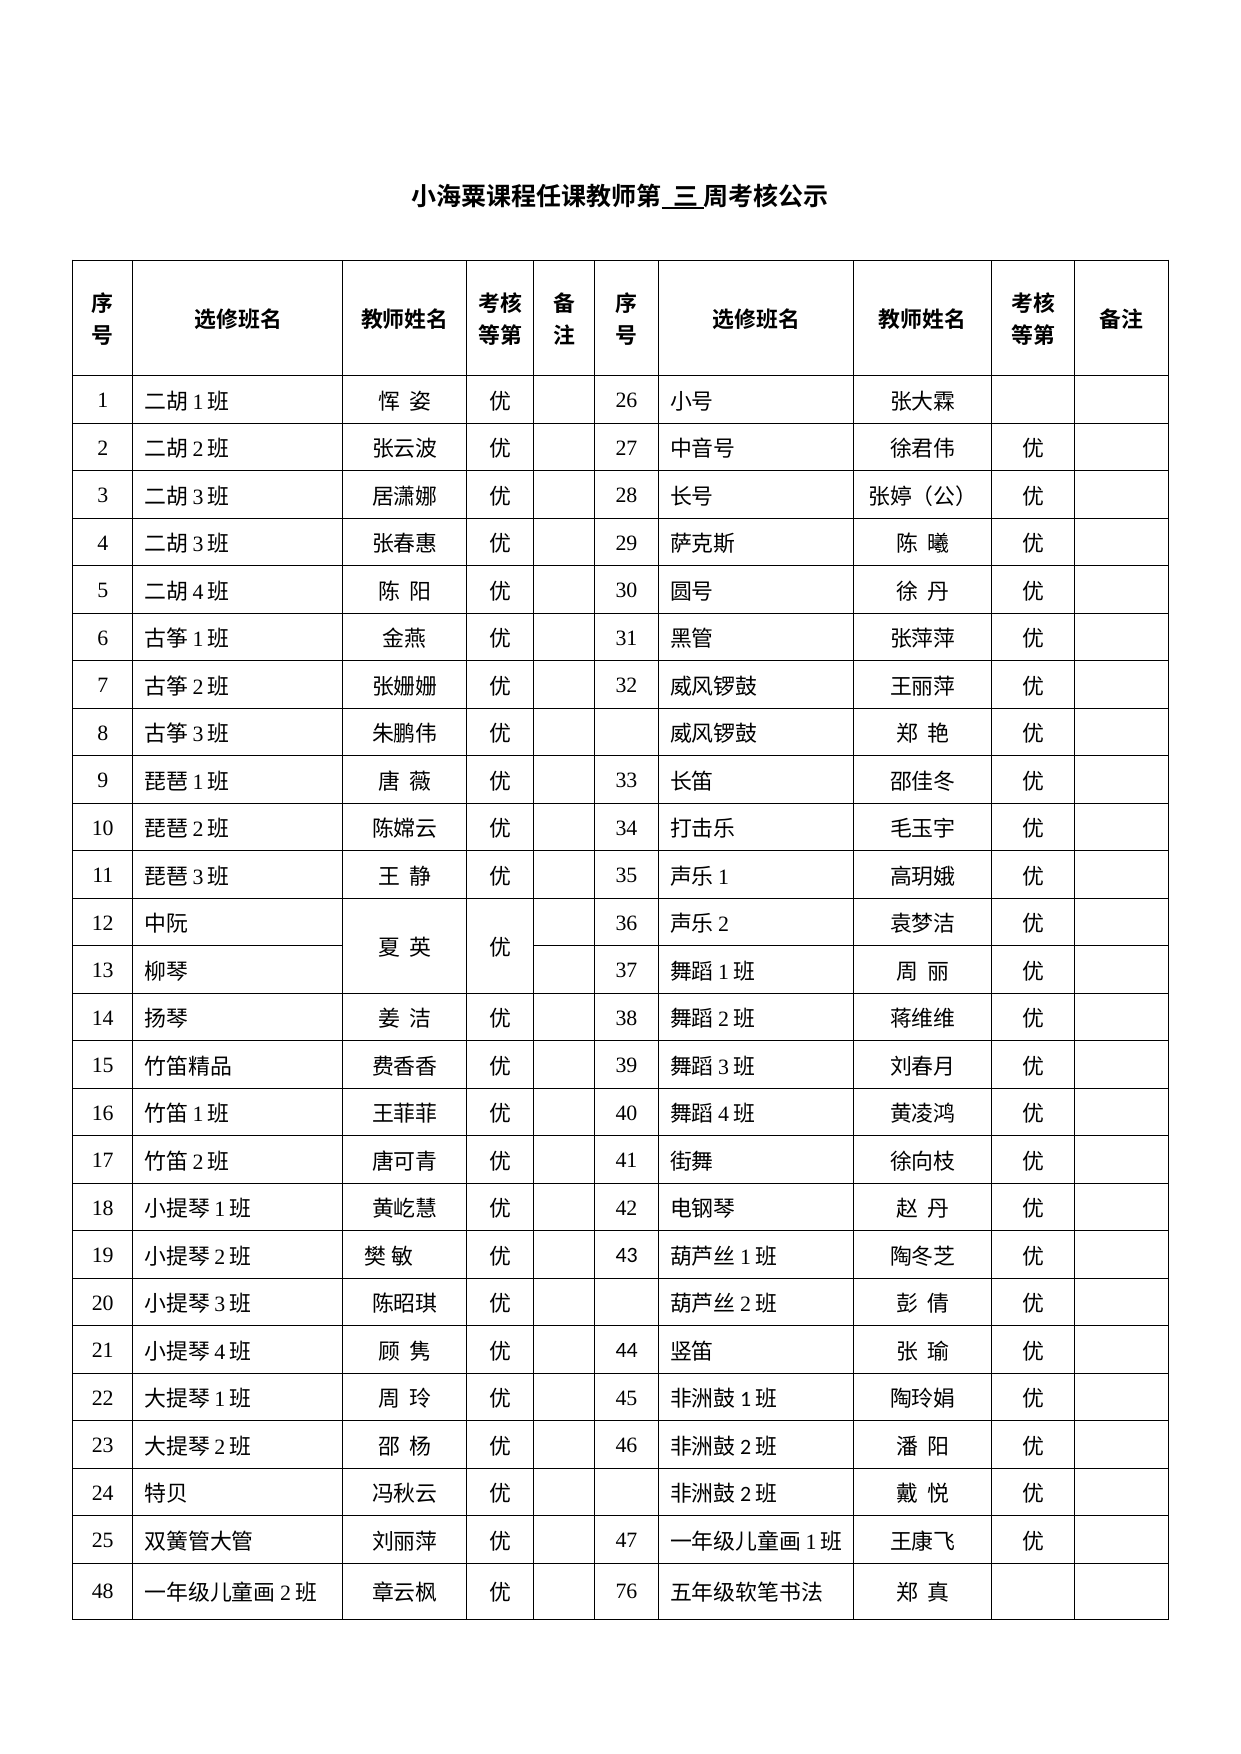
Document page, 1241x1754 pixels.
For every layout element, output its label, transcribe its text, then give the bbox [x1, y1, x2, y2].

table_cell 二胡1班 [133, 376, 342, 423]
table_cell [534, 994, 594, 1040]
table_cell 优 [992, 851, 1074, 898]
table_cell [534, 566, 594, 613]
table_cell [1075, 1231, 1168, 1278]
table_cell [1075, 1279, 1168, 1325]
table_cell 长号 [659, 471, 853, 518]
table_cell 6 [73, 614, 132, 660]
table_cell 张云波 [343, 424, 466, 470]
table_cell 陈嫦云 [343, 804, 466, 850]
table_cell [534, 661, 594, 708]
table_cell 二胡3班 [133, 519, 342, 565]
table_cell 竹笛1班 [133, 1089, 342, 1135]
table_cell 优 [467, 471, 533, 518]
table_cell 张春惠 [343, 519, 466, 565]
table_cell [1075, 1136, 1168, 1183]
table_cell 2 [73, 424, 132, 470]
table_cell 优 [992, 1041, 1074, 1088]
table_cell 徐向枝 [854, 1136, 991, 1183]
table_cell 41 [595, 1136, 658, 1183]
table_cell 街舞 [659, 1136, 853, 1183]
table_cell 王菲菲 [343, 1089, 466, 1135]
table_cell [1075, 661, 1168, 708]
table_cell 黄凌鸿 [854, 1089, 991, 1135]
table_cell 18 [73, 1184, 132, 1230]
table_cell [534, 899, 594, 945]
table_cell 12 [73, 899, 132, 945]
table_cell 优 [992, 804, 1074, 850]
table_cell 二胡2班 [133, 424, 342, 470]
table_header 备注 [534, 261, 594, 375]
table_cell 章云枫 [343, 1564, 466, 1618]
table_cell 刘春月 [854, 1041, 991, 1088]
table_cell [534, 851, 594, 898]
table_cell 优 [992, 994, 1074, 1040]
table_cell [534, 376, 594, 423]
table_cell 优 [467, 376, 533, 423]
table_cell 优 [992, 1326, 1074, 1373]
table_cell [1075, 376, 1168, 423]
table_cell 恽 姿 [343, 376, 466, 423]
table_cell 优 [992, 1184, 1074, 1230]
table_header 序号 [595, 261, 658, 375]
table_cell 优 [992, 614, 1074, 660]
table_cell 刘丽萍 [343, 1516, 466, 1563]
table_cell 大提琴1班 [133, 1374, 342, 1420]
table_cell 30 [595, 566, 658, 613]
table_cell 优 [467, 1516, 533, 1563]
table_cell 优 [992, 709, 1074, 755]
table_cell 徐 丹 [854, 566, 991, 613]
table_cell 陶冬芝 [854, 1231, 991, 1278]
table_cell [534, 1231, 594, 1278]
table_cell 13 [73, 946, 132, 993]
table_cell 古筝3班 [133, 709, 342, 755]
table_cell 王丽萍 [854, 661, 991, 708]
table_cell [534, 1184, 594, 1230]
table_cell 竹笛精品 [133, 1041, 342, 1088]
table_cell 优 [992, 471, 1074, 518]
table_cell 潘 阳 [854, 1421, 991, 1468]
table_cell 声乐1 [659, 851, 853, 898]
table_cell [992, 376, 1074, 423]
table_cell 14 [73, 994, 132, 1040]
table_cell 8 [73, 709, 132, 755]
table_cell 葫芦丝1班 [659, 1231, 853, 1278]
table_cell 优 [467, 756, 533, 803]
table_cell 赵 丹 [854, 1184, 991, 1230]
table_cell [534, 614, 594, 660]
table_cell 舞蹈3班 [659, 1041, 853, 1088]
table_cell 46 [595, 1421, 658, 1468]
table_cell 周 丽 [854, 946, 991, 993]
table_cell [1075, 1469, 1168, 1515]
table_cell 邵佳冬 [854, 756, 991, 803]
table_cell 21 [73, 1326, 132, 1373]
table_header 选修班名 [133, 261, 342, 375]
table_cell 37 [595, 946, 658, 993]
table_cell 9 [73, 756, 132, 803]
table_cell 42 [595, 1184, 658, 1230]
table_cell 陶玲娟 [854, 1374, 991, 1420]
text 小海粟课程任课教师第 三 周考核公示 [118, 162, 1122, 227]
table_cell 唐 薇 [343, 756, 466, 803]
table_cell 23 [73, 1421, 132, 1468]
table_cell 优 [992, 1374, 1074, 1420]
table_cell 柳琴 [133, 946, 342, 993]
table_cell 25 [73, 1516, 132, 1563]
table_cell 打击乐 [659, 804, 853, 850]
table_header 考核 等第 [992, 261, 1074, 375]
table_cell 优 [467, 994, 533, 1040]
table_cell [534, 946, 594, 993]
table_cell 7 [73, 661, 132, 708]
table_cell 32 [595, 661, 658, 708]
table_cell 优 [992, 1516, 1074, 1563]
table_cell 张 瑜 [854, 1326, 991, 1373]
table_cell 圆号 [659, 566, 853, 613]
table_cell 陈 曦 [854, 519, 991, 565]
table_cell [534, 519, 594, 565]
table_cell 优 [992, 1231, 1074, 1278]
table_cell [534, 804, 594, 850]
table_cell 76 [595, 1564, 658, 1618]
table_cell 优 [467, 1279, 533, 1325]
table_cell 3 [73, 471, 132, 518]
table_cell 小提琴3班 [133, 1279, 342, 1325]
table_cell 10 [73, 804, 132, 850]
table_cell 20 [73, 1279, 132, 1325]
table_cell 47 [595, 1516, 658, 1563]
table_cell 张婷（公） [854, 471, 991, 518]
table_cell 中阮 [133, 899, 342, 945]
table_cell 优 [467, 1469, 533, 1515]
table_cell 36 [595, 899, 658, 945]
table_cell [534, 1421, 594, 1468]
table_cell [534, 471, 594, 518]
table_cell 郑 艳 [854, 709, 991, 755]
table_cell [1075, 994, 1168, 1040]
table_header 序号 [73, 261, 132, 375]
table_cell [534, 1041, 594, 1088]
table_cell 优 [467, 661, 533, 708]
table_cell [1075, 424, 1168, 470]
table_cell 五年级软笔书法 [659, 1564, 853, 1618]
table_cell 优 [992, 756, 1074, 803]
table_cell 张姗姗 [343, 661, 466, 708]
table_cell 小提琴2班 [133, 1231, 342, 1278]
table_cell 35 [595, 851, 658, 898]
table_cell [1075, 1421, 1168, 1468]
table_cell 电钢琴 [659, 1184, 853, 1230]
table_cell [1075, 1089, 1168, 1135]
table_cell 姜 洁 [343, 994, 466, 1040]
table_cell 27 [595, 424, 658, 470]
table_cell 一年级儿童画1班 [659, 1516, 853, 1563]
table_cell [1075, 1374, 1168, 1420]
table_cell [534, 424, 594, 470]
table_cell 夏 英 [343, 899, 466, 993]
table_cell 11 [73, 851, 132, 898]
table_cell 舞蹈2班 [659, 994, 853, 1040]
table_cell 4 [73, 519, 132, 565]
table_cell 邵 杨 [343, 1421, 466, 1468]
table_cell [1075, 1516, 1168, 1563]
table_cell 樊 敏 [343, 1231, 466, 1278]
table_cell [1075, 899, 1168, 945]
table_cell 优 [467, 566, 533, 613]
table_cell [1075, 709, 1168, 755]
table_cell 竖笛 [659, 1326, 853, 1373]
table_cell 31 [595, 614, 658, 660]
table_cell 张萍萍 [854, 614, 991, 660]
table_cell [992, 1564, 1074, 1618]
table_cell [534, 1279, 594, 1325]
table_cell 金燕 [343, 614, 466, 660]
table_cell [534, 1564, 594, 1618]
table_cell 扬琴 [133, 994, 342, 1040]
table_header 考核 等第 [467, 261, 533, 375]
table_cell 34 [595, 804, 658, 850]
table_cell 优 [467, 1326, 533, 1373]
table_cell 优 [467, 1564, 533, 1618]
table_cell 长笛 [659, 756, 853, 803]
table_cell 一年级儿童画2班 [133, 1564, 342, 1618]
table_cell 古筝2班 [133, 661, 342, 708]
table_cell 居潇娜 [343, 471, 466, 518]
table_cell 44 [595, 1326, 658, 1373]
table_cell 优 [992, 1089, 1074, 1135]
table_header 选修班名 [659, 261, 853, 375]
table_cell [1075, 1041, 1168, 1088]
table_cell 非洲鼓2班 [659, 1421, 853, 1468]
table_cell 优 [467, 851, 533, 898]
table_cell 19 [73, 1231, 132, 1278]
table_cell 43 [595, 1231, 658, 1278]
table_cell 威风锣鼓 [659, 661, 853, 708]
table_cell 1 [73, 376, 132, 423]
table_cell [1075, 566, 1168, 613]
table_cell 优 [467, 1136, 533, 1183]
table_cell 39 [595, 1041, 658, 1088]
table_cell 15 [73, 1041, 132, 1088]
table_cell 舞蹈1班 [659, 946, 853, 993]
table_cell 高玥娥 [854, 851, 991, 898]
table_cell 郑 真 [854, 1564, 991, 1618]
table_cell 优 [467, 1421, 533, 1468]
table_cell 优 [467, 899, 533, 993]
table_cell 古筝1班 [133, 614, 342, 660]
table_cell 琵琶3班 [133, 851, 342, 898]
table_cell 竹笛2班 [133, 1136, 342, 1183]
table_cell 28 [595, 471, 658, 518]
table_cell 彭 倩 [854, 1279, 991, 1325]
table_cell 33 [595, 756, 658, 803]
table_cell 优 [992, 519, 1074, 565]
table_cell 优 [992, 1421, 1074, 1468]
table_cell [534, 709, 594, 755]
table_cell [1075, 471, 1168, 518]
table_cell [534, 1374, 594, 1420]
table_cell 优 [992, 424, 1074, 470]
table_cell 二胡3班 [133, 471, 342, 518]
table_cell 29 [595, 519, 658, 565]
table_cell 徐君伟 [854, 424, 991, 470]
table_cell 优 [467, 804, 533, 850]
table_cell 22 [73, 1374, 132, 1420]
table_cell 冯秋云 [343, 1469, 466, 1515]
table_cell 48 [73, 1564, 132, 1618]
table_cell 戴 悦 [854, 1469, 991, 1515]
table_cell 优 [467, 614, 533, 660]
table_cell 王 静 [343, 851, 466, 898]
table_cell 非洲鼓1班 [659, 1374, 853, 1420]
table_cell [1075, 756, 1168, 803]
table_cell 张大霖 [854, 376, 991, 423]
table_cell 38 [595, 994, 658, 1040]
table_cell 中音号 [659, 424, 853, 470]
table_cell 优 [467, 709, 533, 755]
table_cell 优 [467, 1041, 533, 1088]
table_cell [1075, 1326, 1168, 1373]
table_cell 优 [992, 1279, 1074, 1325]
table_cell 袁梦洁 [854, 899, 991, 945]
table_cell [1075, 519, 1168, 565]
table_cell 非洲鼓2班 [659, 1469, 853, 1515]
table_cell [534, 756, 594, 803]
table_cell 琵琶1班 [133, 756, 342, 803]
table_cell 黑管 [659, 614, 853, 660]
table_cell 优 [992, 1136, 1074, 1183]
table_cell [1075, 614, 1168, 660]
table_cell 优 [467, 1089, 533, 1135]
table_cell 陈 阳 [343, 566, 466, 613]
table_cell [534, 1469, 594, 1515]
table_cell 萨克斯 [659, 519, 853, 565]
table_cell 优 [992, 661, 1074, 708]
table_cell 小提琴4班 [133, 1326, 342, 1373]
table_cell [534, 1136, 594, 1183]
table_cell 优 [992, 946, 1074, 993]
table_cell 小号 [659, 376, 853, 423]
table_cell 毛玉宇 [854, 804, 991, 850]
table_cell [1075, 804, 1168, 850]
table_cell 45 [595, 1374, 658, 1420]
table_cell 费香香 [343, 1041, 466, 1088]
table_cell 蒋维维 [854, 994, 991, 1040]
table_cell [595, 709, 658, 755]
table_header 教师姓名 [343, 261, 466, 375]
table_cell 优 [992, 1469, 1074, 1515]
table_cell 26 [595, 376, 658, 423]
table_header 教师姓名 [854, 261, 991, 375]
table_cell [1075, 851, 1168, 898]
table_cell 24 [73, 1469, 132, 1515]
table_cell 双簧管大管 [133, 1516, 342, 1563]
table_cell 王康飞 [854, 1516, 991, 1563]
table_cell 威风锣鼓 [659, 709, 853, 755]
table_cell 朱鹏伟 [343, 709, 466, 755]
table_cell 二胡4班 [133, 566, 342, 613]
table_cell 5 [73, 566, 132, 613]
table_cell 唐可青 [343, 1136, 466, 1183]
table_cell [534, 1089, 594, 1135]
table_cell 大提琴2班 [133, 1421, 342, 1468]
table_cell 周 玲 [343, 1374, 466, 1420]
table_cell 17 [73, 1136, 132, 1183]
table_cell 陈昭琪 [343, 1279, 466, 1325]
table_cell 顾 隽 [343, 1326, 466, 1373]
table_cell 40 [595, 1089, 658, 1135]
table_header 备注 [1075, 261, 1168, 375]
table_cell [534, 1516, 594, 1563]
table_cell 优 [467, 1231, 533, 1278]
table_cell [595, 1279, 658, 1325]
table_cell [1075, 1564, 1168, 1618]
table_cell [534, 1326, 594, 1373]
table_cell 琵琶2班 [133, 804, 342, 850]
table_cell 优 [992, 566, 1074, 613]
table_cell 优 [992, 899, 1074, 945]
table_cell 特贝 [133, 1469, 342, 1515]
table_cell [1075, 1184, 1168, 1230]
table_cell 小提琴1班 [133, 1184, 342, 1230]
table_cell [595, 1469, 658, 1515]
table_cell [1075, 946, 1168, 993]
table_cell 优 [467, 424, 533, 470]
table_cell 葫芦丝2班 [659, 1279, 853, 1325]
table_cell 优 [467, 1374, 533, 1420]
table_cell 舞蹈4班 [659, 1089, 853, 1135]
table_cell 优 [467, 519, 533, 565]
table_cell 声乐2 [659, 899, 853, 945]
table_cell 黄屹慧 [343, 1184, 466, 1230]
table_cell 16 [73, 1089, 132, 1135]
table_cell 优 [467, 1184, 533, 1230]
